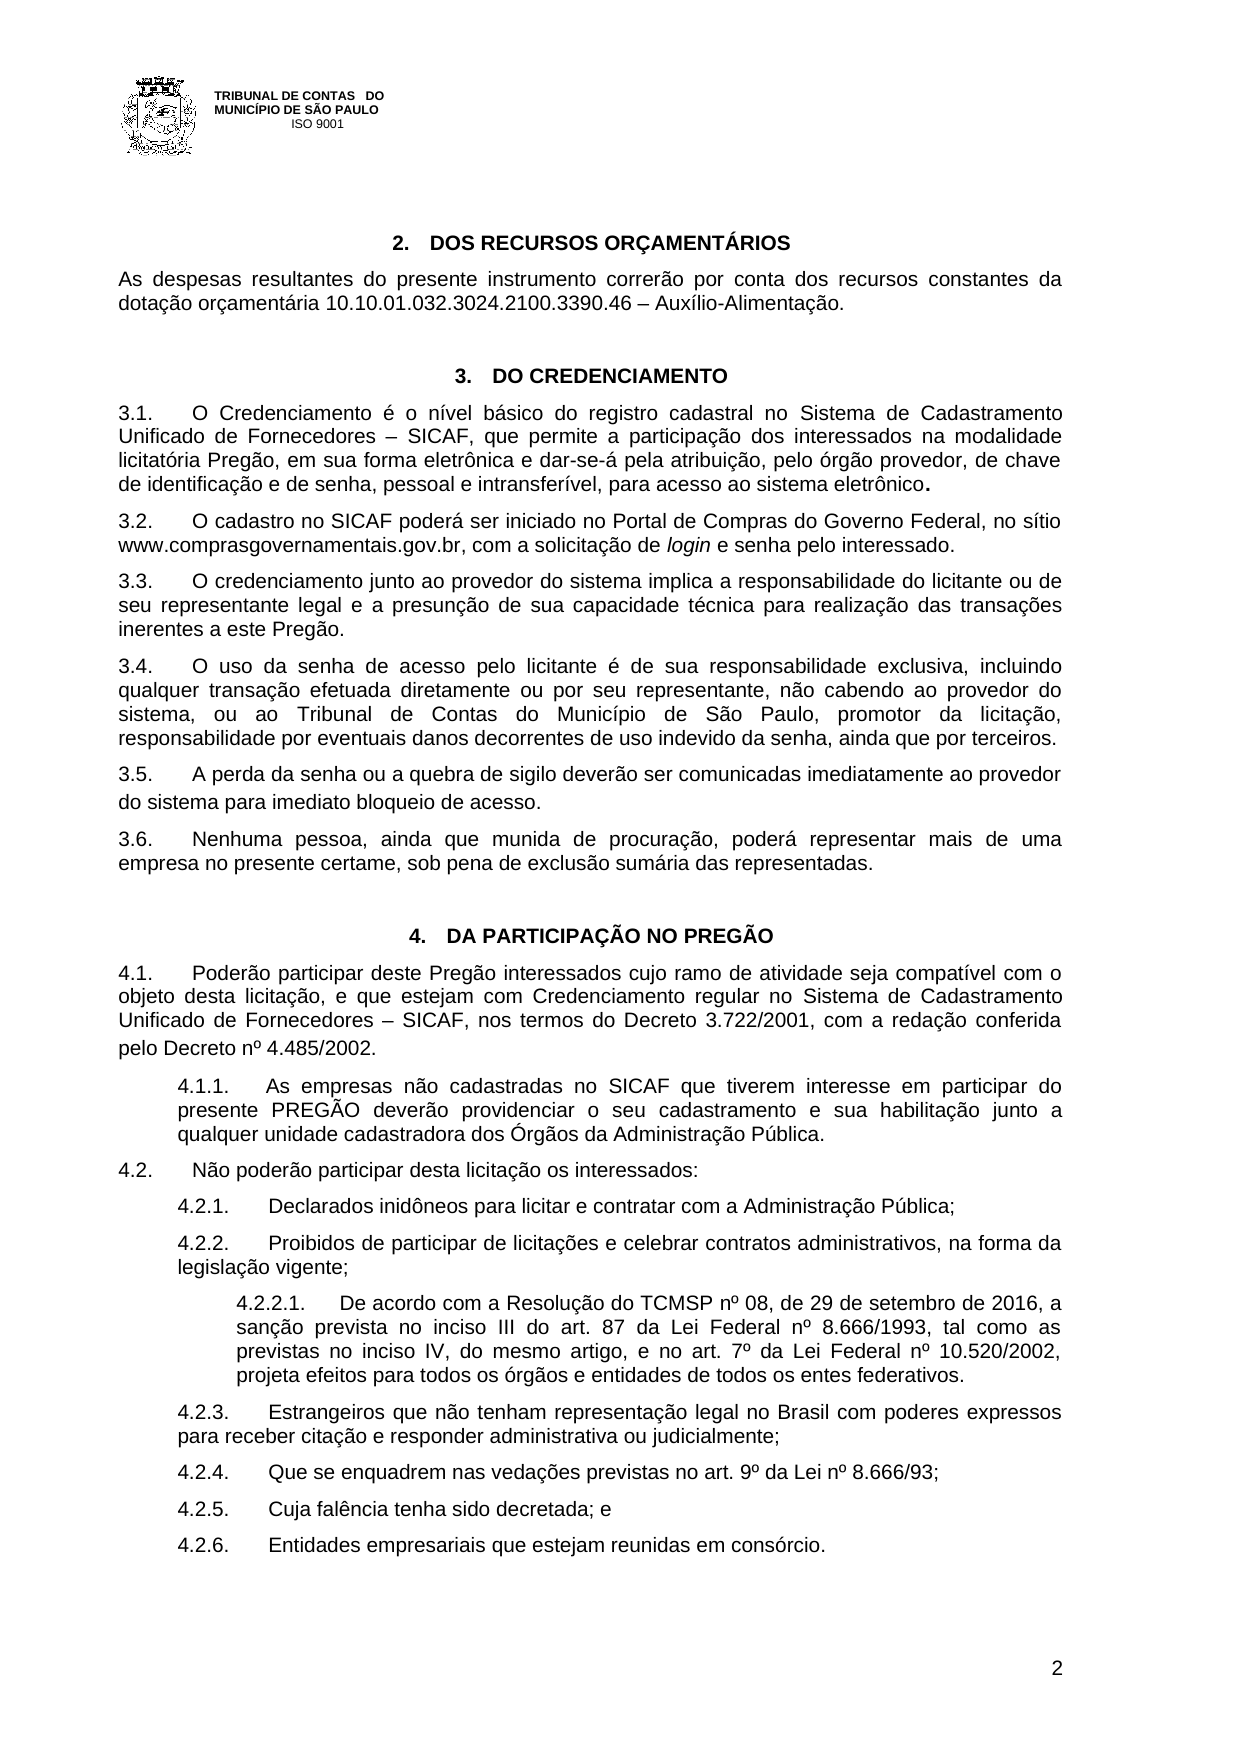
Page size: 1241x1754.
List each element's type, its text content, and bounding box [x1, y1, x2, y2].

list DO CREDENCIAMENTO [118, 364, 1064, 388]
list O credenciamento junto ao provedor do sistema implica a responsabilidade do licitante ou de seu representante legal e a presunção de sua capacidade técnica para realização das transações inerentes a este Pregão. [118, 569, 1063, 641]
list Declarados inidôneos para licitar e contratar com a Administração Pública; [177, 1194, 1063, 1218]
list O cadastro no SICAF poderá ser iniciado no Portal de Compras do Governo Federal, no sítio www.comprasgovernamentais.gov.br, com a solicitação de login e senha pelo interessado. [118, 509, 1063, 557]
list Poderão participar deste Pregão interessados cujo ramo de atividade seja compatível com o objeto desta licitação, e que estejam com Credenciamento regular no Sistema de Cadastramento Unificado de Fornecedores – SICAF, nos termos do Decreto 3.722/2001, com a redação conferida pelo Decreto nº 4.485/2002. [118, 960, 1063, 1061]
list Cuja falência tenha sido decretada; e [177, 1496, 1063, 1520]
list A perda da senha ou a quebra de sigilo deverão ser comunicadas imediatamente ao provedor do sistema para imediato bloqueio de acesso. [118, 762, 1063, 814]
list Não poderão participar desta licitação os interessados: [118, 1158, 1063, 1182]
list Que se enquadrem nas vedações previstas no art. 9º da Lei nº 8.666/93; [177, 1460, 1063, 1484]
list DOS RECURSOS ORÇAMENTÁRIOS [118, 231, 1064, 254]
text As despesas resultantes do presente instrumento correrão por conta dos recursos constantes da dotação orçamentária 10.10.01.032.3024.2100.3390.46 – Auxílio-Alimentação. [118, 267, 1063, 315]
list Entidades empresariais que estejam reunidas em consórcio. [177, 1533, 1063, 1557]
list As empresas não cadastradas no SICAF que tiverem interesse em participar do presente PREGÃO deverão providenciar o seu cadastramento e sua habilitação junto a qualquer unidade cadastradora dos Órgãos da Administração Pública. [177, 1073, 1063, 1145]
list O uso da senha de acesso pelo licitante é de sua responsabilidade exclusiva, incluindo qualquer transação efetuada diretamente ou por seu representante, não cabendo ao provedor do sistema, ou ao Tribunal de Contas do Município de São Paulo, promotor da licitação, responsabilidade por eventuais danos decorrentes de uso indevido da senha, ainda que por terceiros. [118, 653, 1063, 749]
list Estrangeiros que não tenham representação legal no Brasil com poderes expressos para receber citação e responder administrativa ou judicialmente; [177, 1399, 1063, 1447]
list DA PARTICIPAÇÃO NO PREGÃO [118, 924, 1064, 948]
list O Credenciamento é o nível básico do registro cadastral no Sistema de Cadastramento Unificado de Fornecedores – SICAF, que permite a participação dos interessados na modalidade licitatória Pregão, em sua forma eletrônica e dar-se-á pela atribuição, pelo órgão provedor, de chave de identificação e de senha, pessoal e intransferível, para acesso ao sistema eletrônico. [118, 400, 1063, 496]
list Proibidos de participar de licitações e celebrar contratos administrativos, na forma da legislação vigente; [177, 1231, 1063, 1279]
list De acordo com a Resolução do TCMSP nº 08, de 29 de setembro de 2016, a sanção prevista no inciso III do art. 87 da Lei Federal nº 8.666/1993, tal como as previstas no inciso IV, do mesmo artigo, e no art. 7º da Lei Federal nº 10.520/2002, projeta efeitos para todos os órgãos e entidades de todos os entes federativos. [236, 1291, 1063, 1387]
list Nenhuma pessoa, ainda que munida de procuração, poderá representar mais de uma empresa no presente certame, sob pena de exclusão sumária das representadas. [118, 827, 1063, 875]
